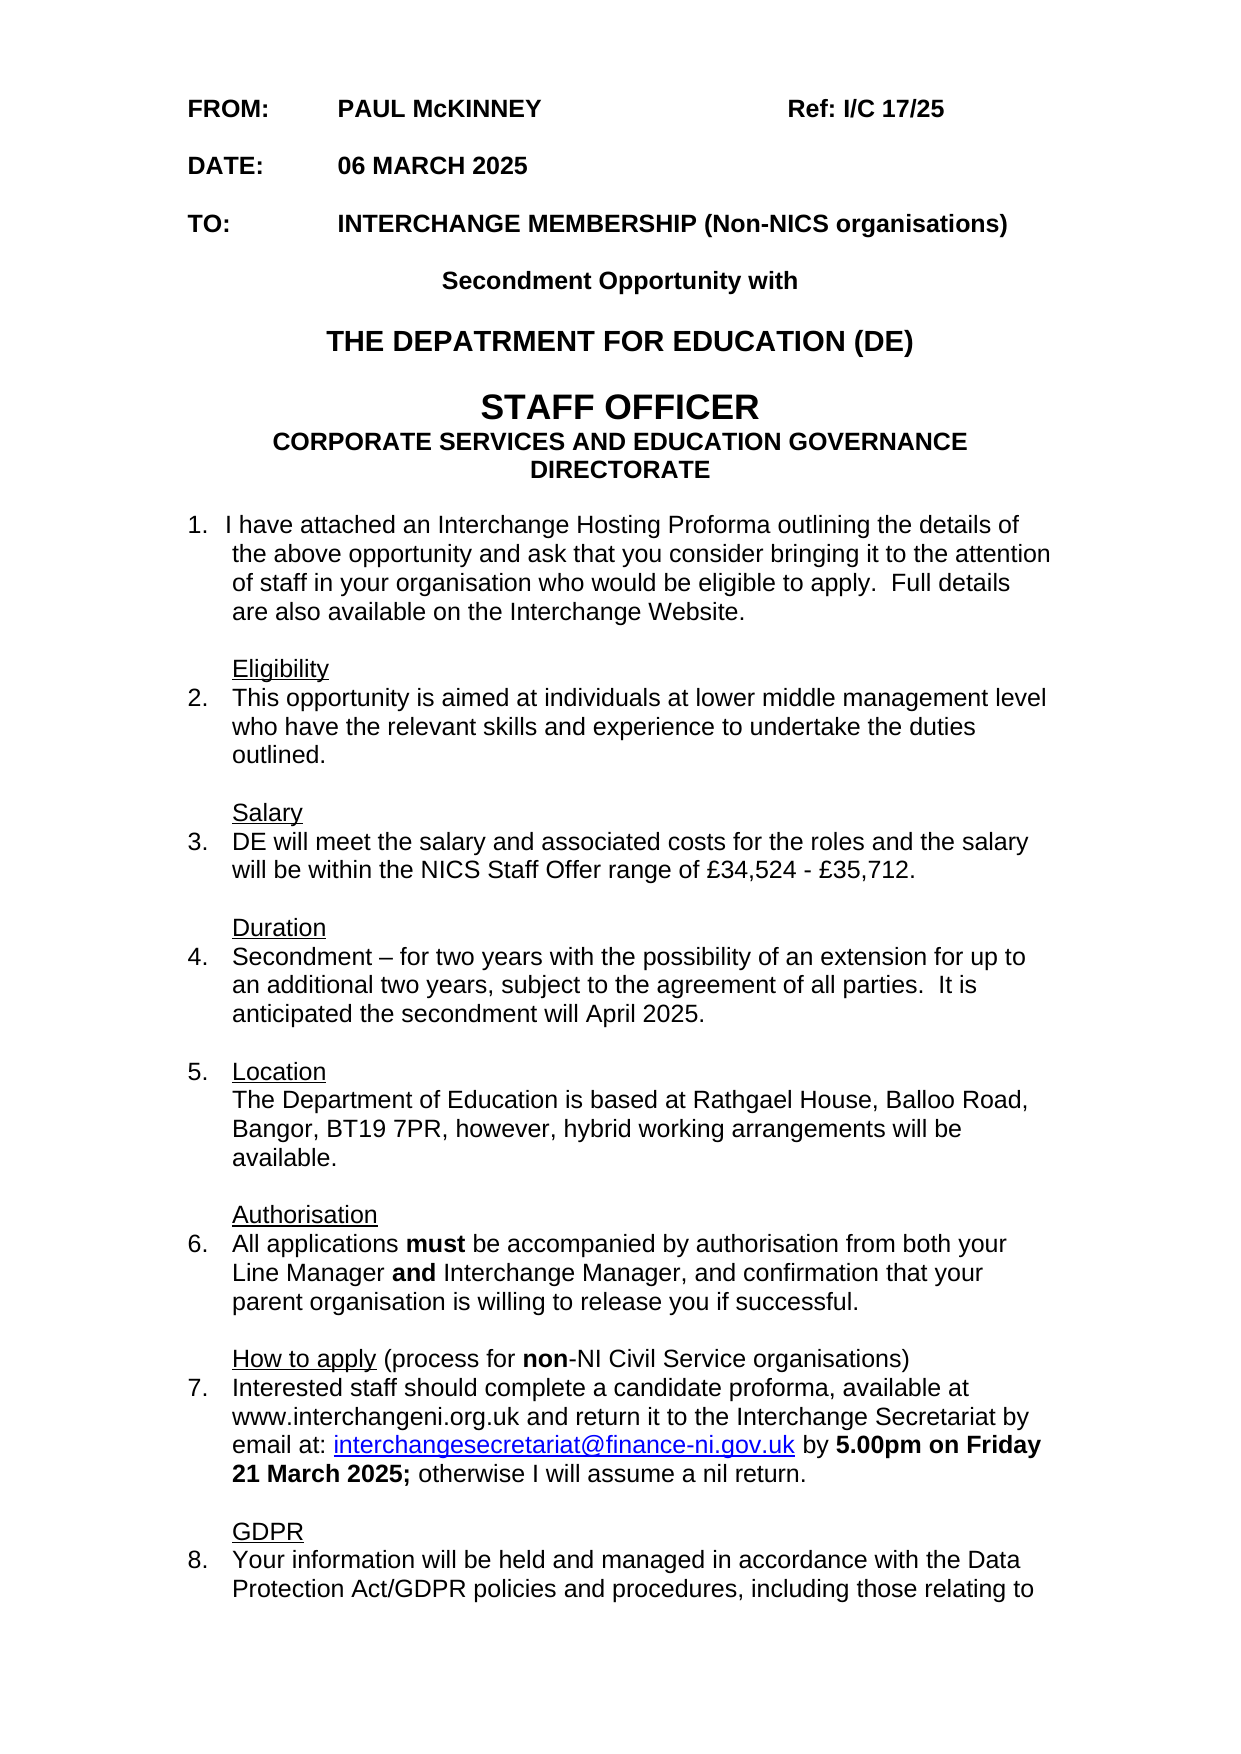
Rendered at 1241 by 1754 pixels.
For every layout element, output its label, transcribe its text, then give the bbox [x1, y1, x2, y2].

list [187, 1546, 1053, 1603]
text FROM: PAUL McKINNEY Ref: I/C 17/25 [187, 94, 1053, 122]
list All applications must be accompanied by authorisation from both your Line Manager and Interchange Manager, and confirmation that your parent organisation is willing to release you if successful. [187, 1229, 1053, 1316]
list Location [187, 1057, 1053, 1086]
text the depatrment for EDUCATION (DE) [187, 324, 1053, 357]
text Salary [232, 798, 1053, 827]
list I have attached an Interchange Hosting Proforma outlining the details of the above opportunity and ask that you consider bringing it to the attention of staff in your organisation who would be eligible to apply. Full details are also available on the Interchange Website. [187, 511, 1053, 626]
text STAFF officer [187, 386, 1053, 427]
list Interested staff should complete a candidate proforma, available at www.interchangeni.org.uk and return it to the Interchange Secretariat by email at: interchangesecretariat@finance-ni.gov.uk by 5.00pm on Friday 21 March 2025; otherwise I will assume a nil return. [187, 1373, 1053, 1488]
text Duration [187, 913, 1053, 942]
list Secondment – for two years with the possibility of an extension for up to an additional two years, subject to the agreement of all parties. It is anticipated the secondment will April 2025. [187, 942, 1053, 1028]
text DATE: 06 MARCH 2025 [187, 151, 1053, 180]
text Authorisation [232, 1201, 1053, 1229]
subtitle Secondment Opportunity with [187, 266, 1053, 295]
text Eligibility [187, 654, 1053, 683]
list DE will meet the salary and associated costs for the roles and the salary will be within the NICS Staff Offer range of £34,524 - £35,712. [187, 827, 1053, 884]
list This opportunity is aimed at individuals at lower middle management level who have the relevant skills and experience to undertake the duties outlined. [187, 683, 1053, 769]
text Corporate Services and Education Governance Directorate [187, 427, 1053, 484]
text GDPR [187, 1517, 1053, 1546]
text How to apply (process for non-NI Civil Service organisations) [232, 1344, 1053, 1373]
text The Department of Education is based at Rathgael House, Balloo Road, Bangor, BT19 7PR, however, hybrid working arrangements will be available. [232, 1086, 1053, 1172]
text TO: INTERCHANGE MEMBERSHIP (Non-NICS organisations) [187, 209, 1053, 237]
